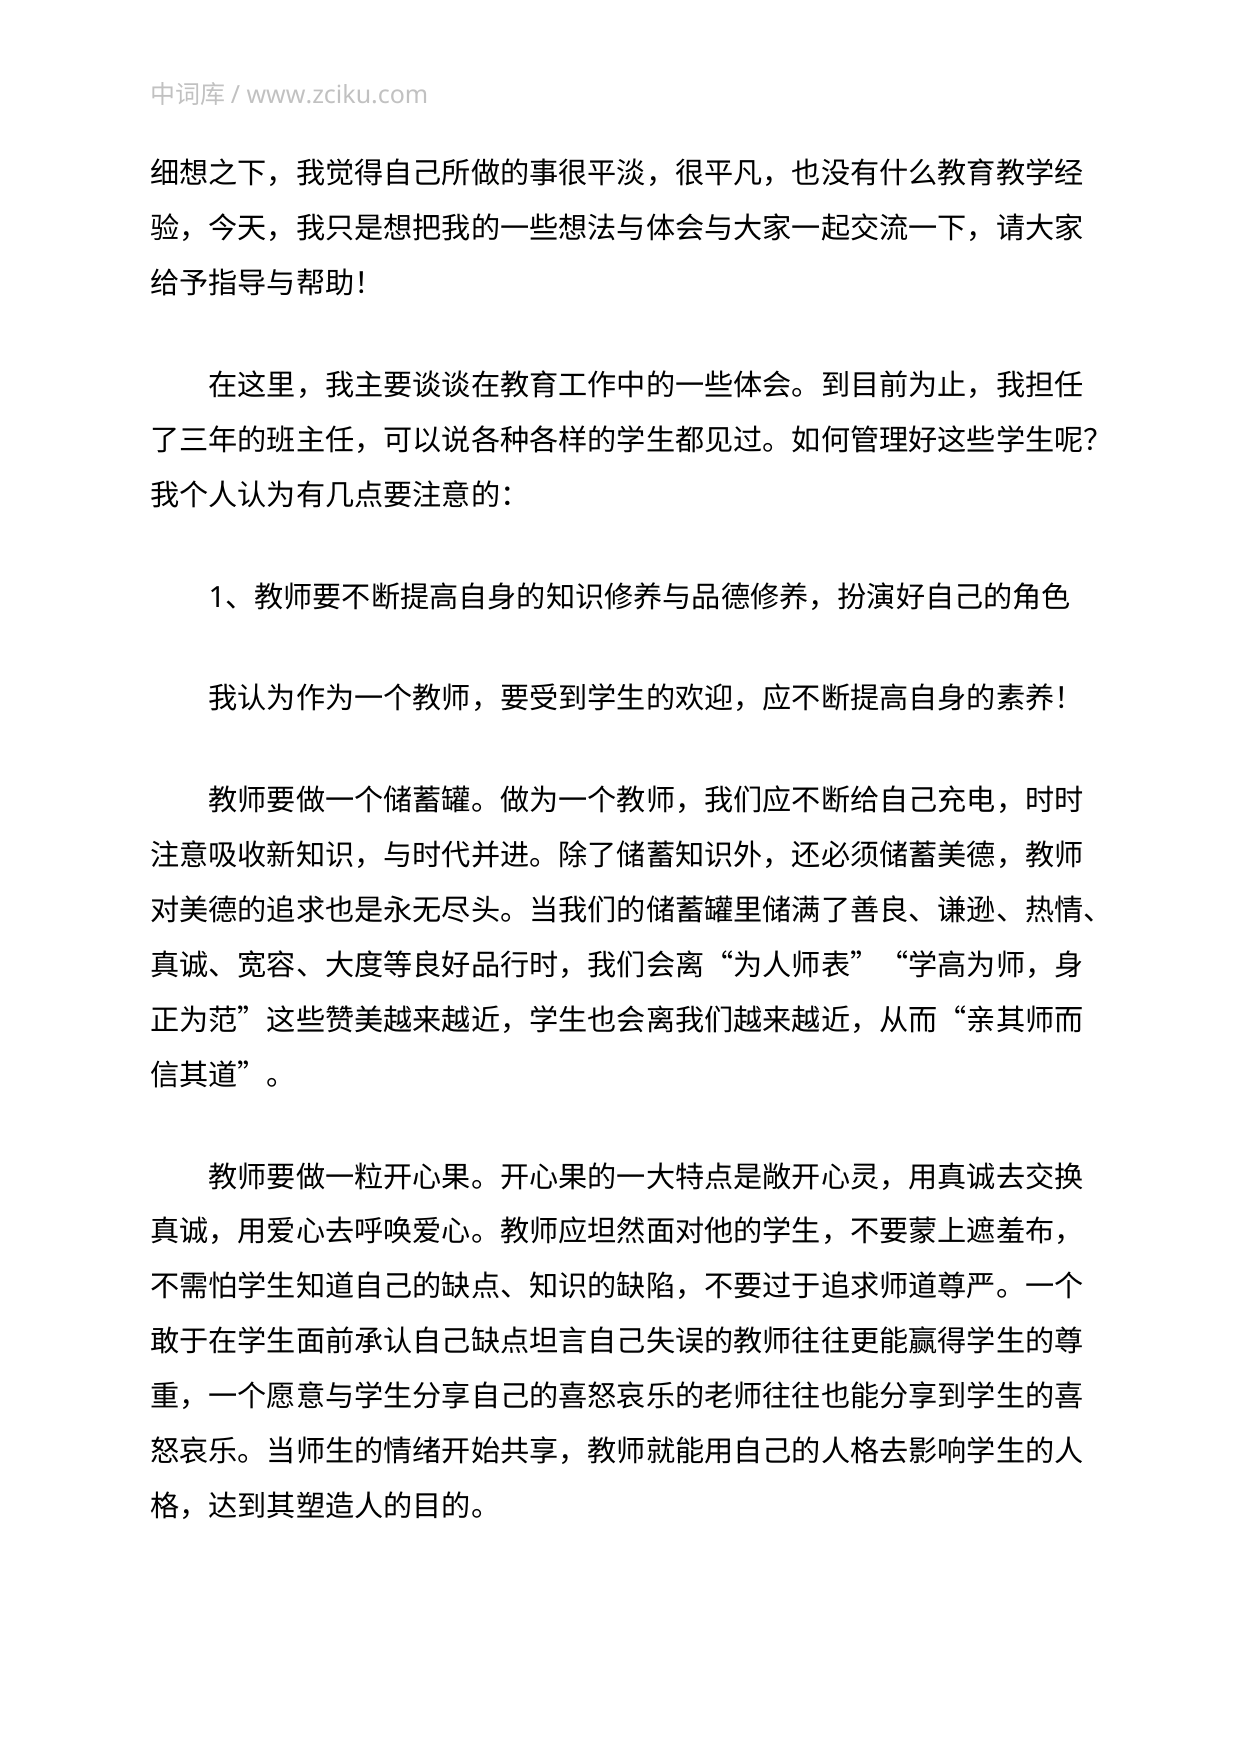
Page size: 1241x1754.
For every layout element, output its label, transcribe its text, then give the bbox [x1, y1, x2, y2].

text 我认为作为一个教师，要受到学生的欢迎，应不断提高自身的素养！ [150, 675, 1090, 717]
text 1、教师要不断提高自身的知识修养与品德修养，扮演好自己的角色 [150, 573, 1090, 616]
text 教师要做一个储蓄罐。做为一个教师，我们应不断给自己充电，时时注意吸收新知识，与时代并进。除了储蓄知识外，还必须储蓄美德，教师对美德的追求也是永无尽头。当我们的储蓄罐里储满了善良、谦逊、热情、真诚、宽容、大度等良好品行时，我们会离“为人师表”“学高为师，身正为范”这些赞美越来越近，学生也会离我们越来越近，从而“亲其师而信其道”。 [150, 777, 1090, 1094]
text 在这里，我主要谈谈在教育工作中的一些体会。到目前为止，我担任了三年的班主任，可以说各种各样的学生都见过。如何管理好这些学生呢？我个人认为有几点要注意的： [150, 362, 1090, 514]
text 教师要做一粒开心果。开心果的一大特点是敞开心灵，用真诚去交换真诚，用爱心去呼唤爱心。教师应坦然面对他的学生，不要蒙上遮羞布，不需怕学生知道自己的缺点、知识的缺陷，不要过于追求师道尊严。一个敢于在学生面前承认自己缺点坦言自己失误的教师往往更能赢得学生的尊重，一个愿意与学生分享自己的喜怒哀乐的老师往往也能分享到学生的喜怒哀乐。当师生的情绪开始共享，教师就能用自己的人格去影响学生的人格，达到其塑造人的目的。 [150, 1153, 1090, 1525]
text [150, 150, 1090, 302]
